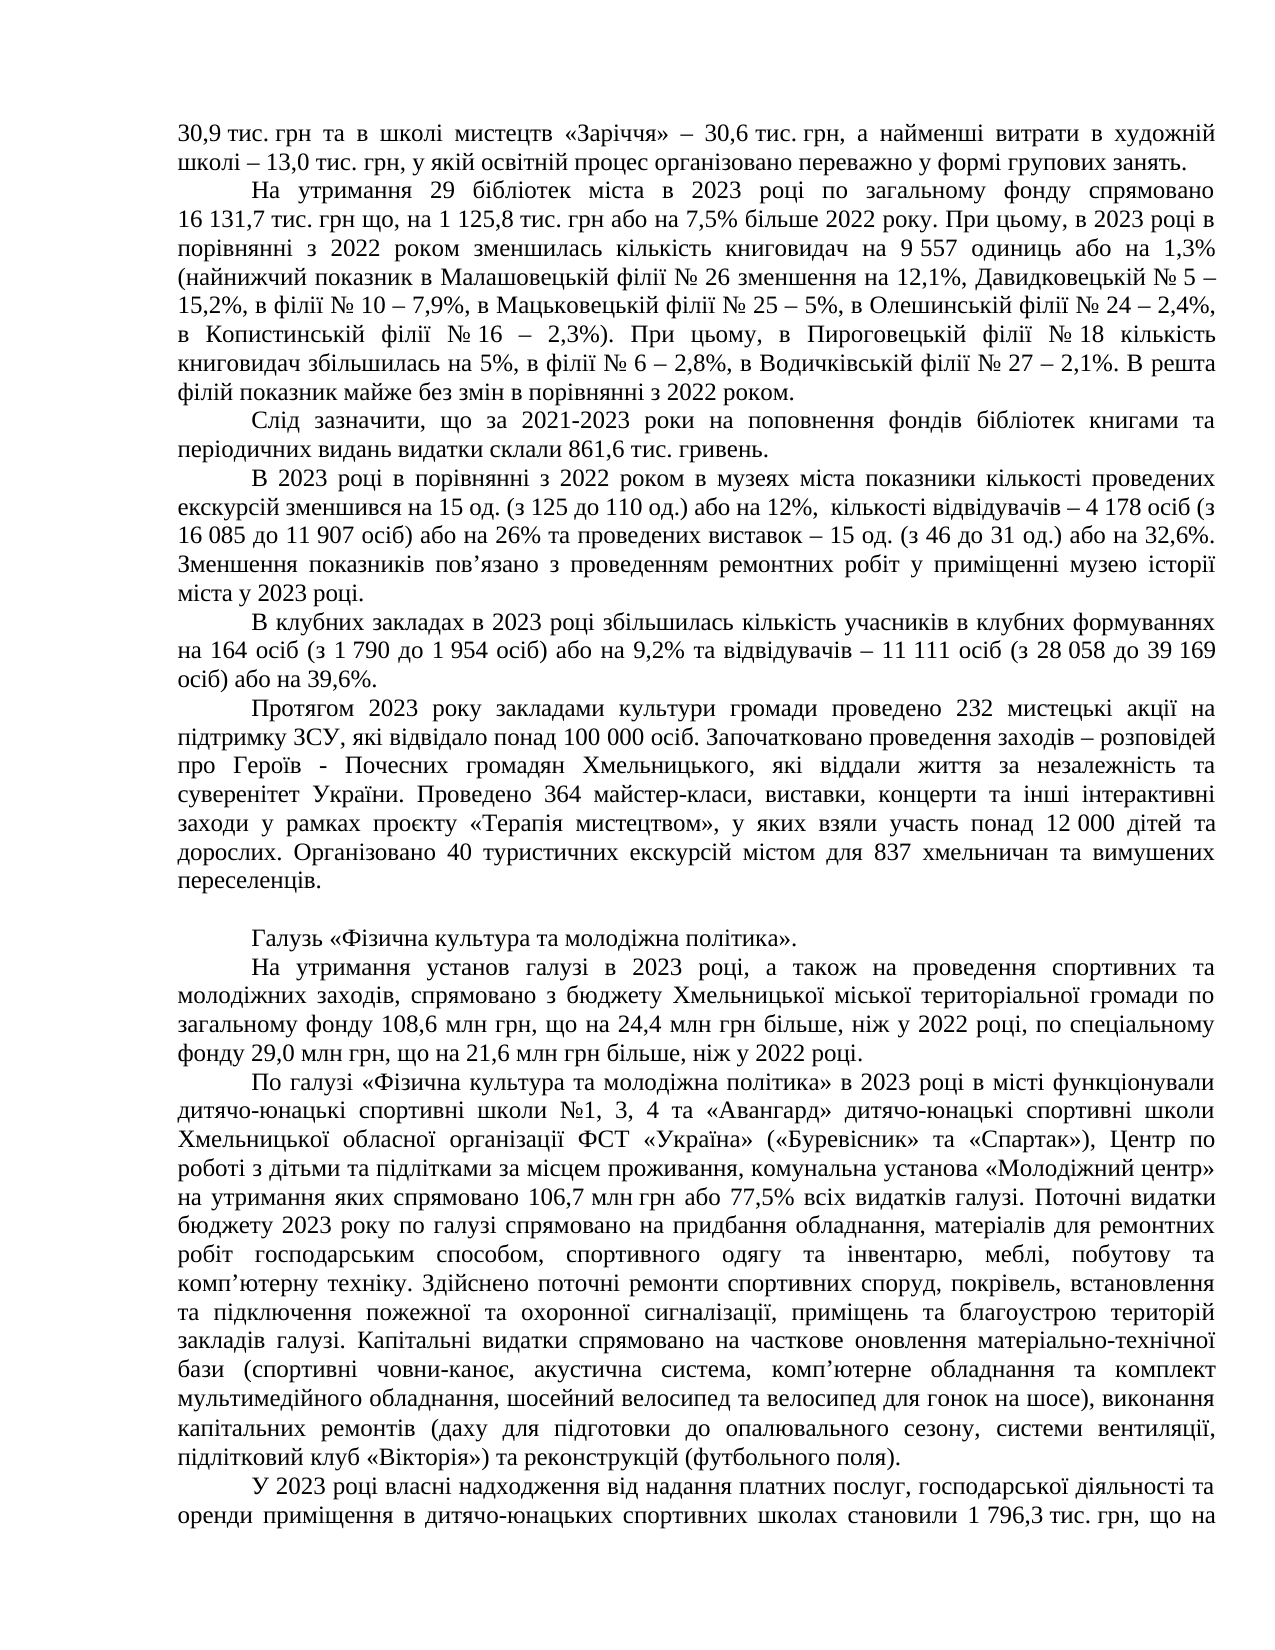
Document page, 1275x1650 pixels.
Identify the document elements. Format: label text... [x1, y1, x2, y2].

text На утримання установ галузі в 2023 році, а також на проведення спортивних та молодіжних заходів, спрямовано з бюджету Хмельницької міської територіальної громади по загальному фонду 108,6 млн грн, що на 24,4 млн грн більше, ніж у 2022 році, по спеціальному фонду 29,0 млн грн, що на 21,6 млн грн більше, ніж у 2022 році. [177, 952, 1216, 1067]
text Слід зазначити, що за 2021-2023 роки на поповнення фондів бібліотек книгами та періодичних видань видатки склали 861,6 тис. гривень. [177, 406, 1216, 463]
text Галузь «Фізична культура та молодіжна політика». [177, 923, 1216, 952]
text По галузі «Фізична культура та молодіжна політика» в 2023 році в місті функціонували дитячо-юнацькі спортивні школи №1, 3, 4 та «Авангард» дитячо-юнацькі спортивні школи Хмельницької обласної організації ФСТ «Україна» («Буревісник» та «Спартак»), Центр по роботі з дітьми та підлітками за місцем проживання, комунальна установа «Молодіжний центр» на утримання яких спрямовано 106,7 млн грн або 77,5% всіх видатків галузі. Поточні видатки бюджету 2023 року по галузі спрямовано на придбання обладнання, матеріалів для ремонтних робіт господарським способом, спортивного одягу та інвентарю, меблі, побутову та комп’ютерну техніку. Здійснено поточні ремонти спортивних споруд, покрівель, встановлення та підключення пожежної та охоронної сигналізації, приміщень та благоустрою територій закладів галузі. Капітальні видатки спрямовано на часткове оновлення матеріально-технічної бази (спортивні човни-каноє, акустична система, комп’ютерне обладнання та комплект мультимедійного обладнання, шосейний велосипед та велосипед для гонок на шосе), виконання капітальних ремонтів (даху для підготовки до опалювального сезону, системи вентиляції, підлітковий клуб «Вікторія») та реконструкцій (футбольного поля). [177, 1067, 1216, 1471]
text В 2023 році в порівнянні з 2022 роком в музеях міста показники кількості проведених екскурсій зменшився на 15 од. (з 125 до 110 од.) або на 12%, кількості відвідувачів – 4 178 осіб (з 16 085 до 11 907 осіб) або на 26% та проведених виставок – 15 од. (з 46 до 31 од.) або на 32,6%. Зменшення показників пов’язано з проведенням ремонтних робіт у приміщенні музею історії міста у 2023 році. [177, 463, 1216, 607]
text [177, 118, 1216, 176]
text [177, 1471, 1216, 1529]
text В клубних закладах в 2023 році збільшилась кількість учасників в клубних формуваннях на 164 осіб (з 1 790 до 1 954 осіб) або на 9,2% та відвідувачів – 11 111 осіб (з 28 058 до 39 169 осіб) або на 39,6%. [177, 607, 1216, 693]
text Протягом 2023 року закладами культури громади проведено 232 мистецькі акції на підтримку ЗСУ, які відвідало понад 100 000 осіб. Започатковано проведення заходів – розповідей про Героїв - Почесних громадян Хмельницького, які віддали життя за незалежність та суверенітет України. Проведено 364 майстер-класи, виставки, концерти та інші інтерактивні заходи у рамках проєкту «Терапія мистецтвом», у яких взяли участь понад 12 000 дітей та дорослих. Організовано 40 туристичних екскурсій містом для 837 хмельничан та вимушених переселенців. [177, 693, 1216, 894]
text На утримання 29 бібліотек міста в 2023 році по загальному фонду спрямовано 16 131,7 тис. грн що, на 1 125,8 тис. грн або на 7,5% більше 2022 року. При цьому, в 2023 році в порівнянні з 2022 роком зменшилась кількість книговидач на 9 557 одиниць або на 1,3% (найнижчий показник в Малашовецькій філії № 26 зменшення на 12,1%, Давидковецькій № 5 – 15,2%, в філії № 10 – 7,9%, в Мацьковецькій філії № 25 – 5%, в Олешинській філії № 24 – 2,4%, в Копистинській філії № 16 – 2,3%). При цьому, в Пироговецькій філії № 18 кількість книговидач збільшилась на 5%, в філії № 6 – 2,8%, в Водичківській філії № 27 – 2,1%. В решта філій показник майже без змін в порівнянні з 2022 роком. [177, 176, 1216, 406]
